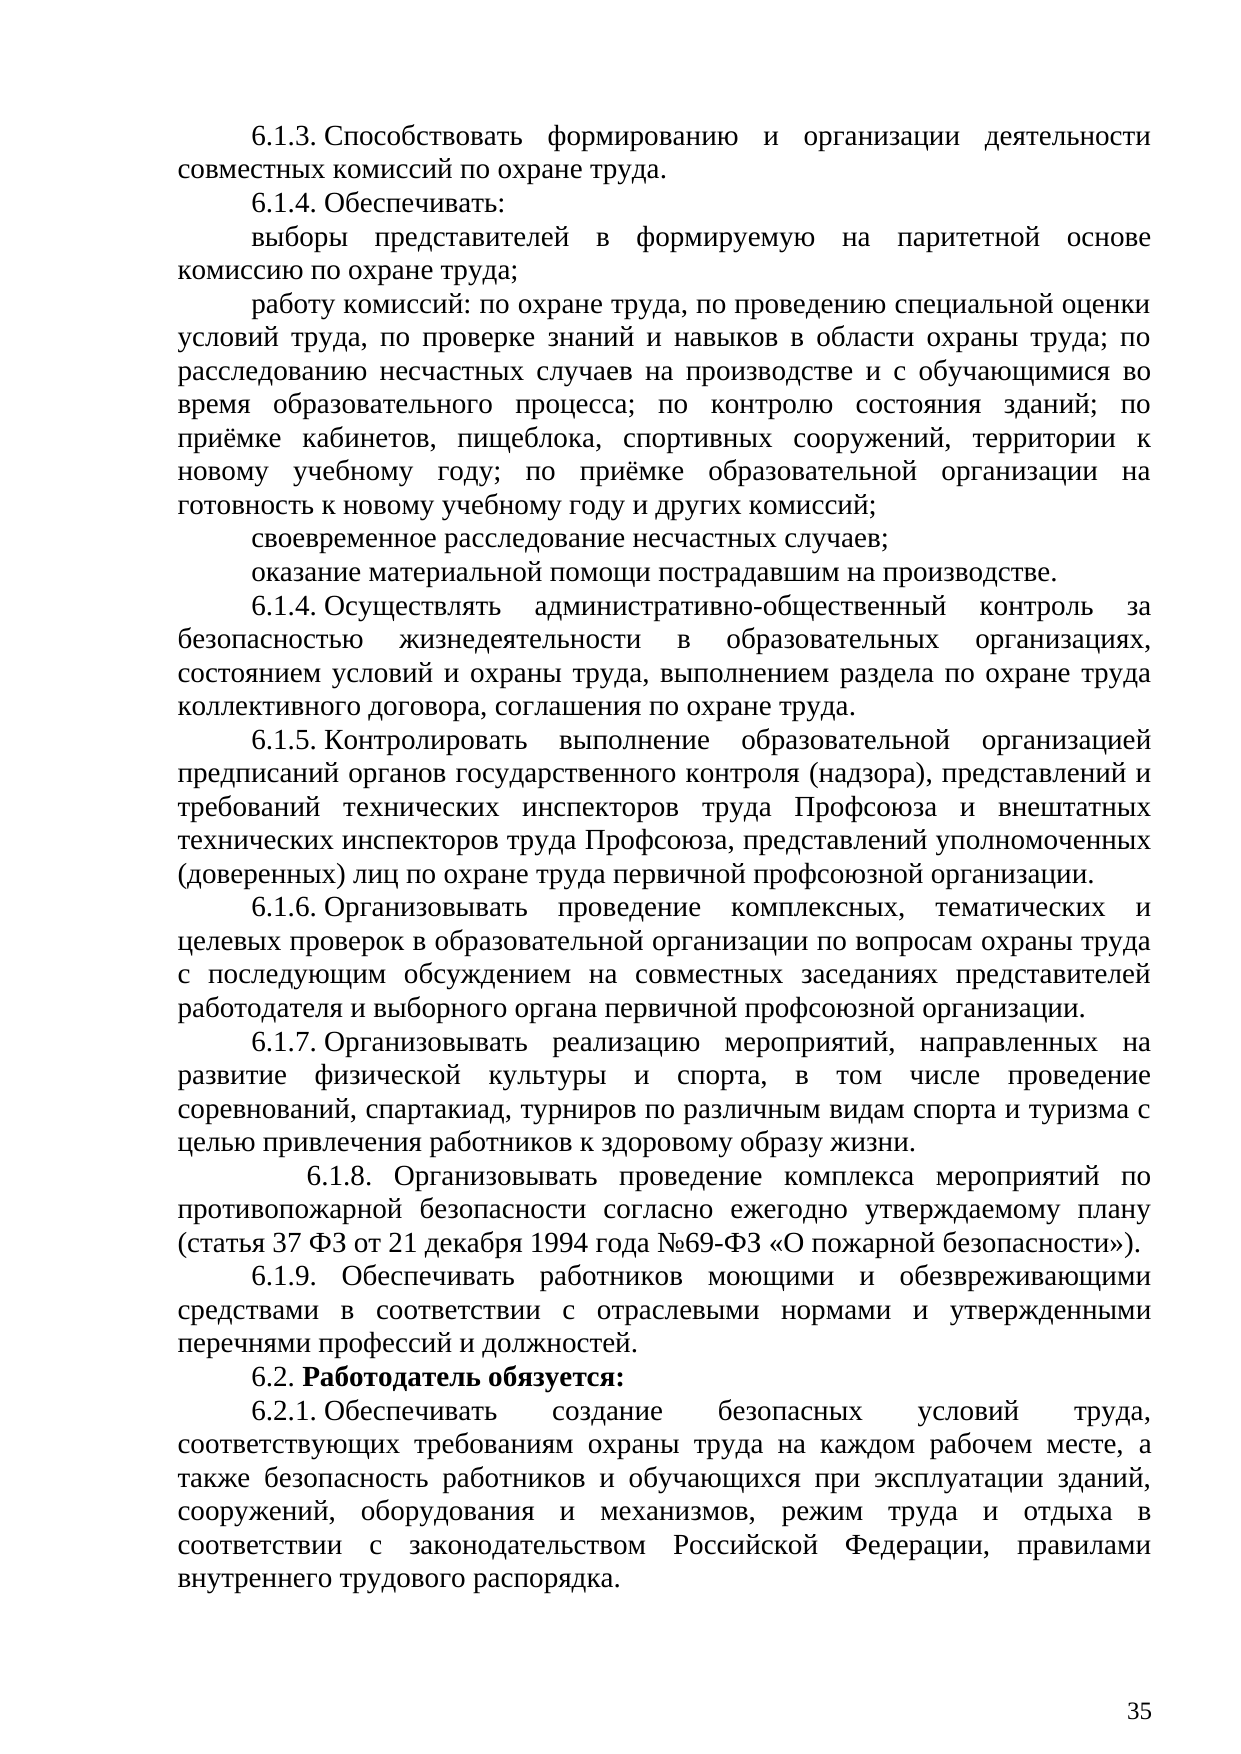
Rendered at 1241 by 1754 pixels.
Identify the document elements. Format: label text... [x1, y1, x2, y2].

text 6.1.8. Организовывать проведение комплекса мероприятий по противопожарной безопасности согласно ежегодно утверждаемому плану (статья 37 ФЗ от 21 декабря 1994 года №69-ФЗ «О пожарной безопасности»). [177, 1158, 1152, 1258]
text 6.1.9. Обеспечивать работников моющими и обезвреживающими средствами в соответствии с отраслевыми нормами и утвержденными перечнями профессий и должностей. [177, 1258, 1152, 1359]
text работу комиссий: по охране труда, по проведению специальной оценки условий труда, по проверке знаний и навыков в области охраны труда; по расследованию несчастных случаев на производстве и с обучающимися во время образовательного процесса; по контролю состояния зданий; по приёмке кабинетов, пищеблока, спортивных сооружений, территории к новому учебному году; по приёмке образовательной организации на готовность к новому учебному году и других комиссий; [177, 286, 1152, 521]
text 6.1.4. Осуществлять административно-общественный контроль за безопасностью жизнедеятельности в образовательных организациях, состоянием условий и охраны труда, выполнением раздела по охране труда коллективного договора, соглашения по охране труда. [177, 588, 1152, 722]
text 6.1.4. Обеспечивать: [177, 185, 1152, 219]
text 6.1.5. Контролировать выполнение образовательной организацией предписаний органов государственного контроля (надзора), представлений и требований технических инспекторов труда Профсоюза и внештатных технических инспекторов труда Профсоюза, представлений уполномоченных (доверенных) лиц по охране труда первичной профсоюзной организации. [177, 722, 1152, 889]
text своевременное расследование несчастных случаев; [177, 521, 1152, 554]
text 6.1.7. Организовывать реализацию мероприятий, направленных на развитие физической культуры и спорта, в том числе проведение соревнований, спартакиад, турниров по различным видам спорта и туризма с целью привлечения работников к здоровому образу жизни. [177, 1024, 1152, 1158]
text 6.2. Работодатель обязуется: [177, 1359, 1152, 1393]
text оказание материальной помощи пострадавшим на производстве. [177, 554, 1152, 588]
text 6.2.1. Обеспечивать создание безопасных условий труда, соответствующих требованиям охраны труда на каждом рабочем месте, а также безопасность работников и обучающихся при эксплуатации зданий, сооружений, оборудования и механизмов, режим труда и отдыха в соответствии с законодательством Российской Федерации, правилами внутреннего трудового распорядка. [177, 1393, 1152, 1594]
text 6.1.6. Организовывать проведение комплексных, тематических и целевых проверок в образовательной организации по вопросам охраны труда с последующим обсуждением на совместных заседаниях представителей работодателя и выборного органа первичной профсоюзной организации. [177, 889, 1152, 1024]
text выборы представителей в формируемую на паритетной основе комиссию по охране труда; [177, 219, 1152, 286]
text 6.1.3. Способствовать формированию и организации деятельности совместных комиссий по охране труда. [177, 118, 1152, 185]
